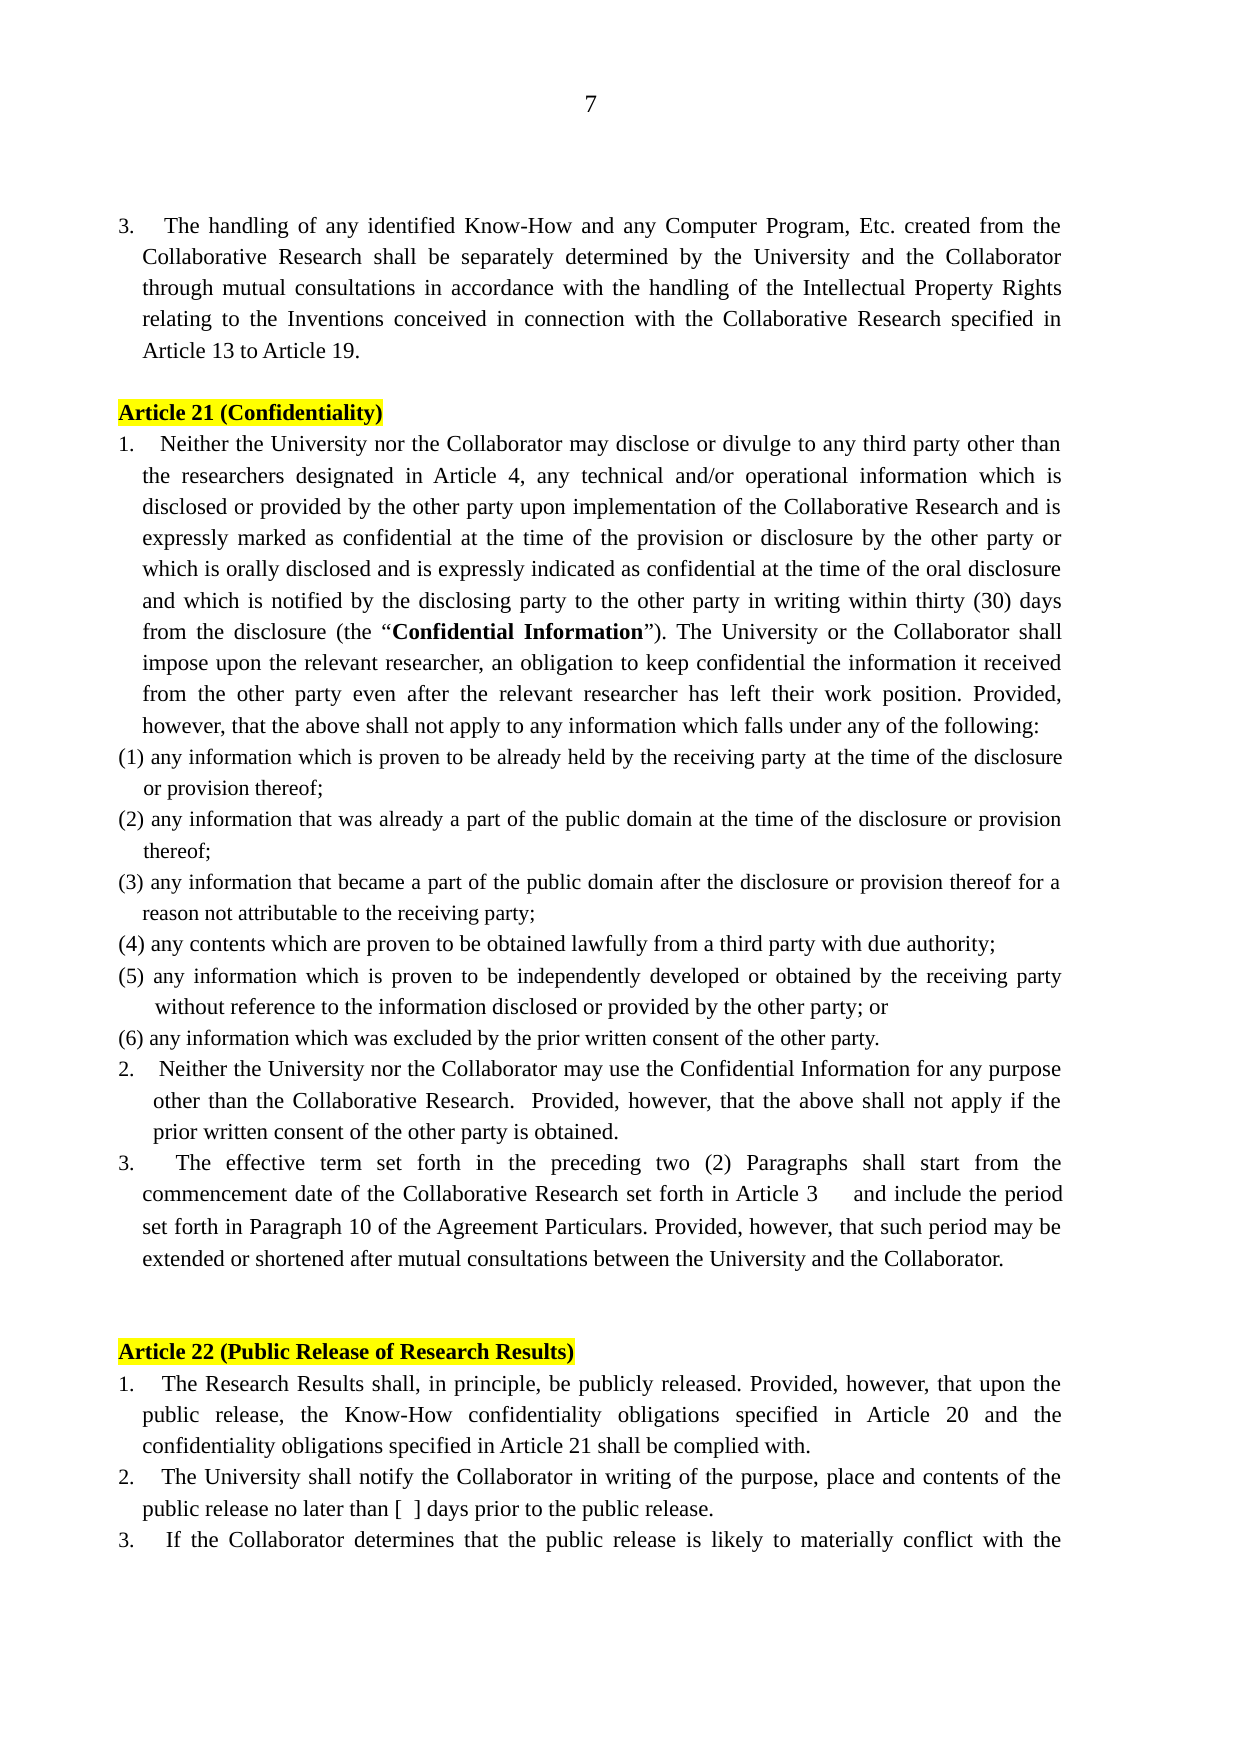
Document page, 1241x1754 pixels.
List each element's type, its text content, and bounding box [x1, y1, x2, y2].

text (6) any information which was excluded by the prior written consent of the other party. [118, 1019, 1063, 1051]
text 3. The handling of any identified Know-How and any Computer Program, Etc. created from the Collaborative Research shall be separately determined by the University and the Collaborator through mutual consultations in accordance with the handling of the Intellectual Property Rights relating to the Inventions conceived in connection with the Collaborative Research specified in Article 13 to Article 19. [118, 207, 1063, 363]
text (1) any information which is proven to be already held by the receiving party at the time of the disclosure or provision thereof; [118, 738, 1063, 801]
text (3) any information that became a part of the public domain after the disclosure or provision thereof for a reason not attributable to the receiving party; [118, 863, 1063, 926]
text 1. Neither the University nor the Collaborator may disclose or divulge to any third party other than the researchers designated in Article 4, any technical and/or operational information which is disclosed or provided by the other party upon implementation of the Collaborative Research and is expressly marked as confidential at the time of the provision or disclosure by the other party or which is orally disclosed and is expressly indicated as confidential at the time of the oral disclosure and which is notified by the disclosing party to the other party in writing within thirty (30) days from the disclosure (the “Confidential Information”). The University or the Collaborator shall impose upon the relevant researcher, an obligation to keep confidential the information it received from the other party even after the relevant researcher has left their work position. Provided, however, that the above shall not apply to any information which falls under any of the following: [118, 426, 1063, 738]
text 3. The effective term set forth in the preceding two (2) Paragraphs shall start from the commencement date of the Collaborative Research set forth in Article 3 and include the period set forth in Paragraph 10 of the Agreement Particulars. Provided, however, that such period may be extended or shortened after mutual consultations between the University and the Collaborator. [118, 1144, 1063, 1271]
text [118, 1521, 1063, 1552]
text 2. Neither the University nor the Collaborator may use the Confidential Information for any purpose other than the Collaborative Research. Provided, however, that the above shall not apply if the prior written consent of the other party is obtained. [118, 1051, 1063, 1144]
text (5) any information which is proven to be independently developed or obtained by the receiving party without reference to the information disclosed or provided by the other party; or [118, 957, 1063, 1019]
text Article 21 (Confidentiality) [118, 394, 1063, 426]
text (2) any information that was already a part of the public domain at the time of the disclosure or provision thereof; [118, 801, 1063, 863]
text 1. The Research Results shall, in principle, be publicly released. Provided, however, that upon the public release, the Know-How confidentiality obligations specified in Article 20 and the confidentiality obligations specified in Article 21 shall be complied with. [118, 1365, 1063, 1458]
text 2. The University shall notify the Collaborator in writing of the purpose, place and contents of the public release no later than [ ] days prior to the public release. [118, 1458, 1063, 1521]
text Article 22 (Public Release of Research Results) [118, 1333, 1063, 1365]
text (4) any contents which are proven to be obtained lawfully from a third party with due authority; [118, 926, 1063, 957]
